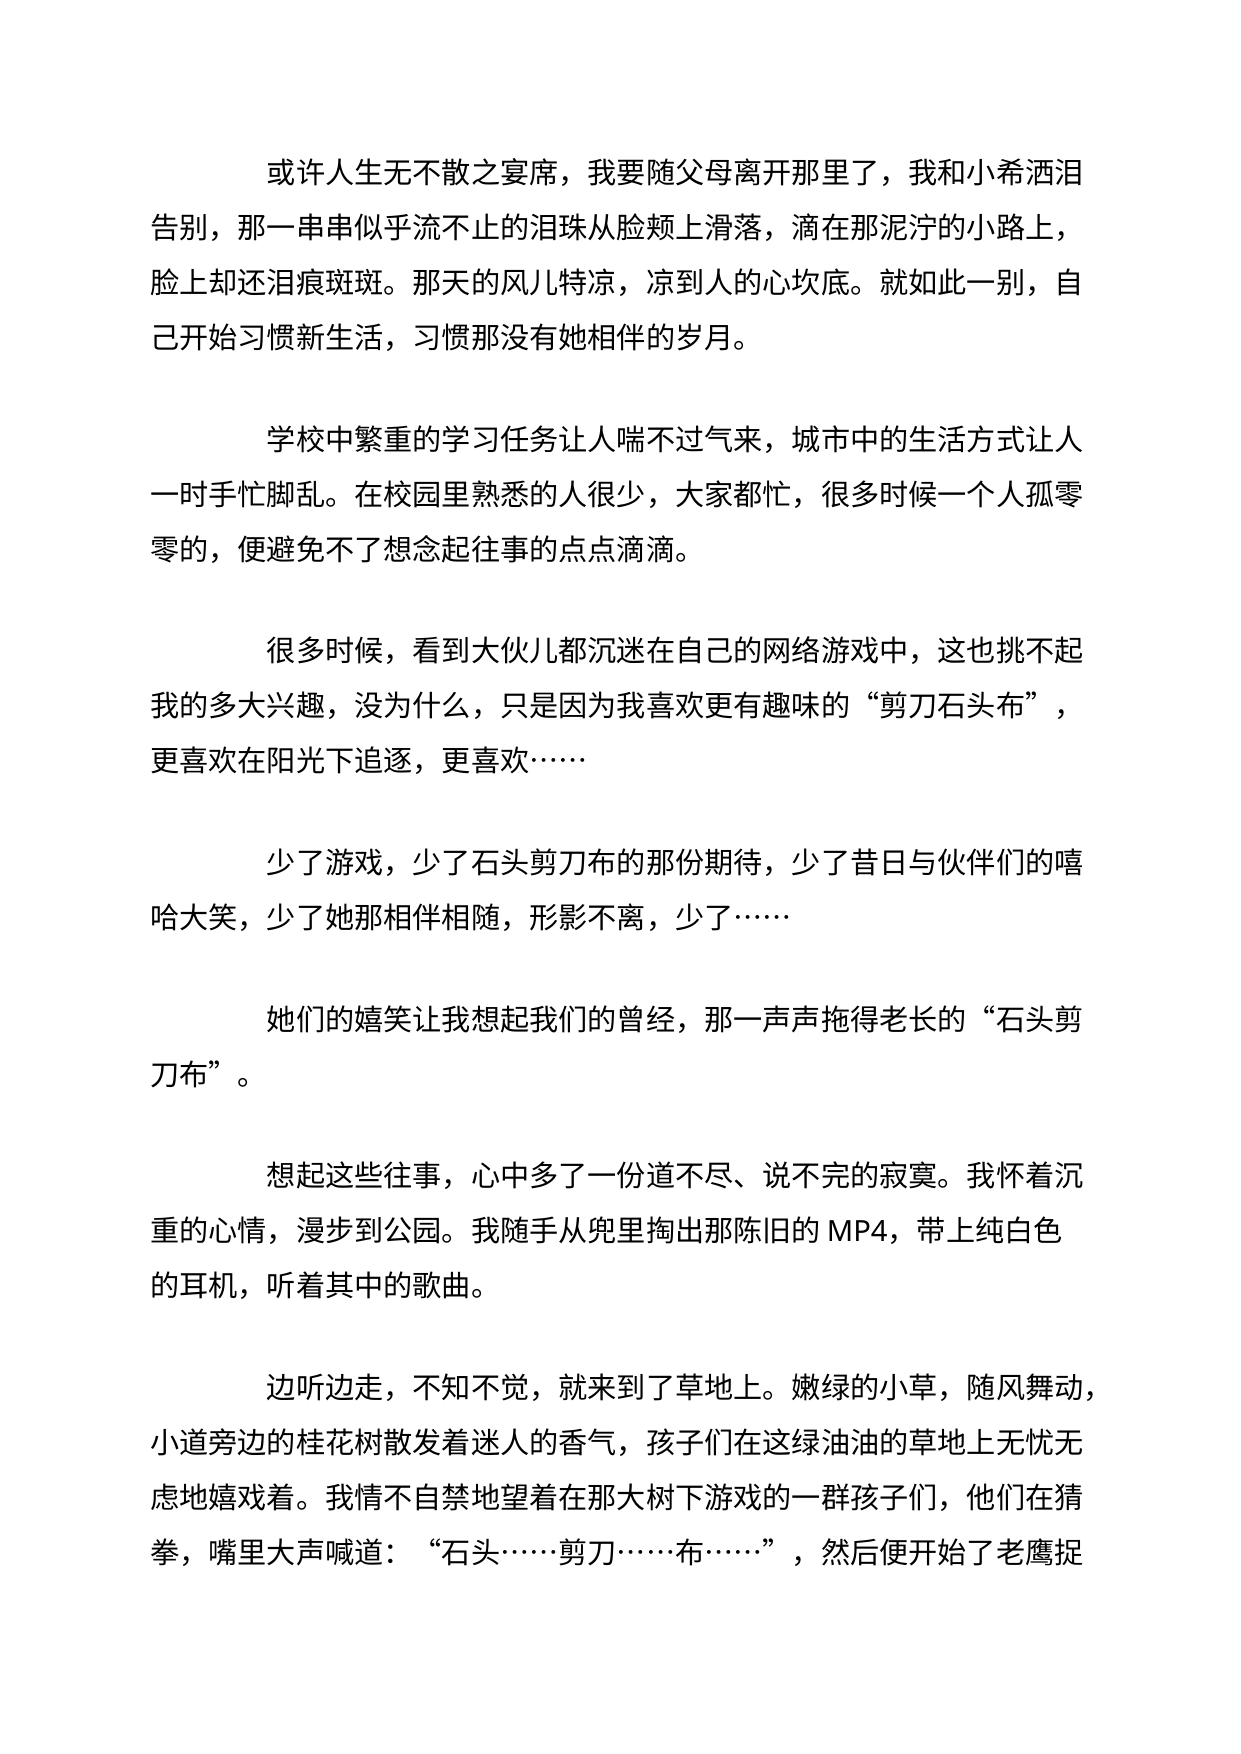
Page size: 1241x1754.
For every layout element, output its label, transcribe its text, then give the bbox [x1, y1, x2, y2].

text 想起这些往事，心中多了一份道不尽、说不完的寂寞。我怀着沉重的心情，漫步到公园。我随手从兜里掏出那陈旧的MP4，带上纯白色的耳机，听着其中的歌曲。 [150, 1153, 1090, 1305]
text 少了游戏，少了石头剪刀布的那份期待，少了昔日与伙伴们的嘻哈大笑，少了她那相伴相随，形影不离，少了…… [150, 839, 1090, 937]
text 学校中繁重的学习任务让人喘不过气来，城市中的生活方式让人一时手忙脚乱。在校园里熟悉的人很少，大家都忙，很多时候一个人孤零零的，便避免不了想念起往事的点点滴滴。 [150, 416, 1090, 568]
text 她们的嬉笑让我想起我们的曾经，那一声声拖得老长的“石头剪刀布”。 [150, 996, 1090, 1093]
text 很多时候，看到大伙儿都沉迷在自己的网络游戏中，这也挑不起我的多大兴趣，没为什么，只是因为我喜欢更有趣味的“剪刀石头布”，更喜欢在阳光下追逐，更喜欢…… [150, 628, 1090, 780]
text 或许人生无不散之宴席，我要随父母离开那里了，我和小希洒泪告别，那一串串似乎流不止的泪珠从脸颊上滑落，滴在那泥泞的小路上，脸上却还泪痕斑斑。那天的风儿特凉，凉到人的心坎底。就如此一别，自己开始习惯新生活，习惯那没有她相伴的岁月。 [150, 150, 1090, 357]
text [150, 1364, 1090, 1572]
